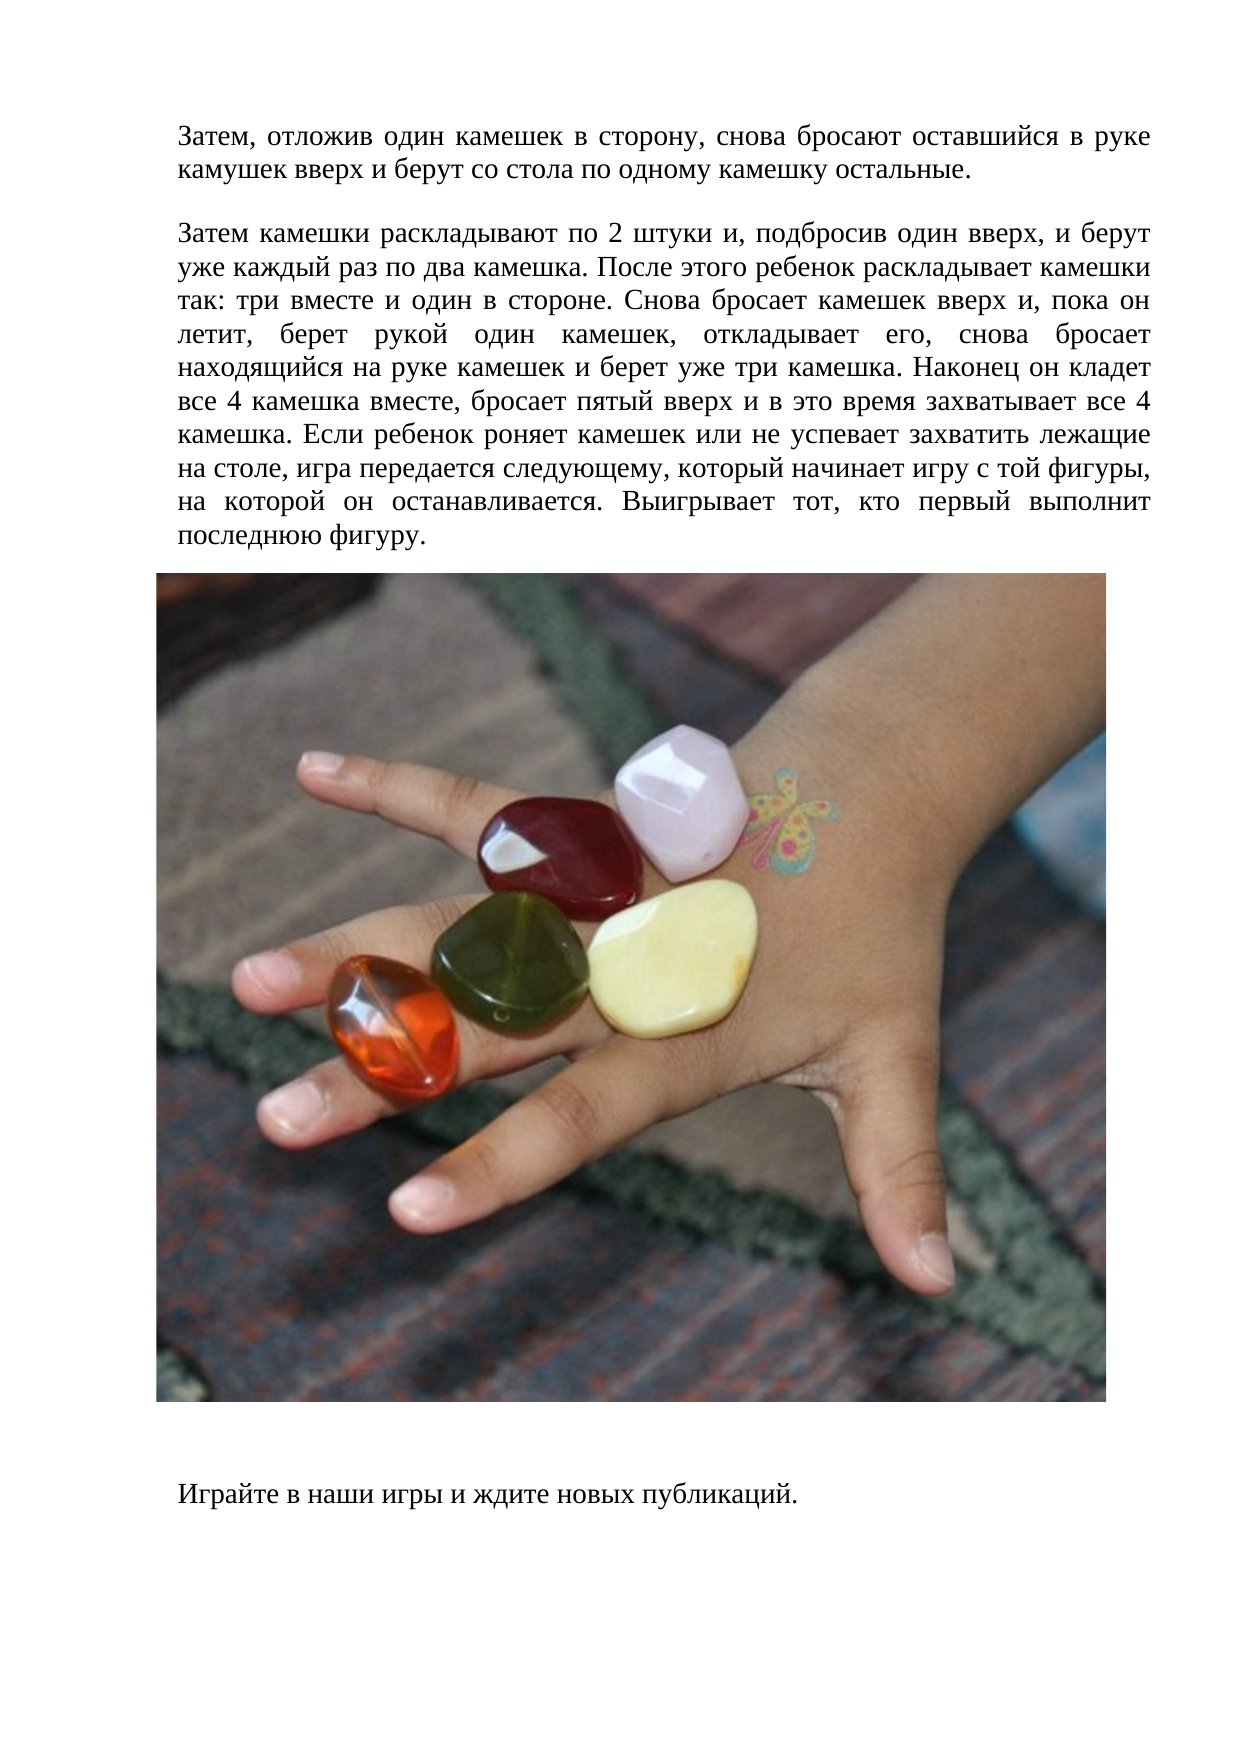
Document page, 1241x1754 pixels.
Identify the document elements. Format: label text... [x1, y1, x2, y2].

text Играйте в наши игры и ждите новых публикаций. [177, 1412, 1152, 1510]
text Затем, отложив один камешек в сторону, снова бросают оставшийся в руке камушек вверх и берут со стола по одному камешку остальные. [177, 118, 1152, 185]
picture [154, 573, 1107, 1399]
text Затем камешки раскладывают по 2 штуки и, подбросив один вверх, и берут уже каждый раз по два камешка. После этого ребенок раскладывает камешки так: три вместе и один в стороне. Снова бросает камешек вверх и, пока он летит, берет рукой один камешек, откладывает его, снова бросает находящийся на руке камешек и берет уже три камешка. Наконец он кладет все 4 камешка вместе, бросает пятый вверх и в это время захватывает все 4 камешка. Если ребенок роняет камешек или не успевает захватить лежащие на столе, игра передается следующему, который начинает игру с той фигуры, на которой он останавливается. Выигрывает тот, кто первый выполнит последнюю фигуру. [177, 215, 1152, 551]
